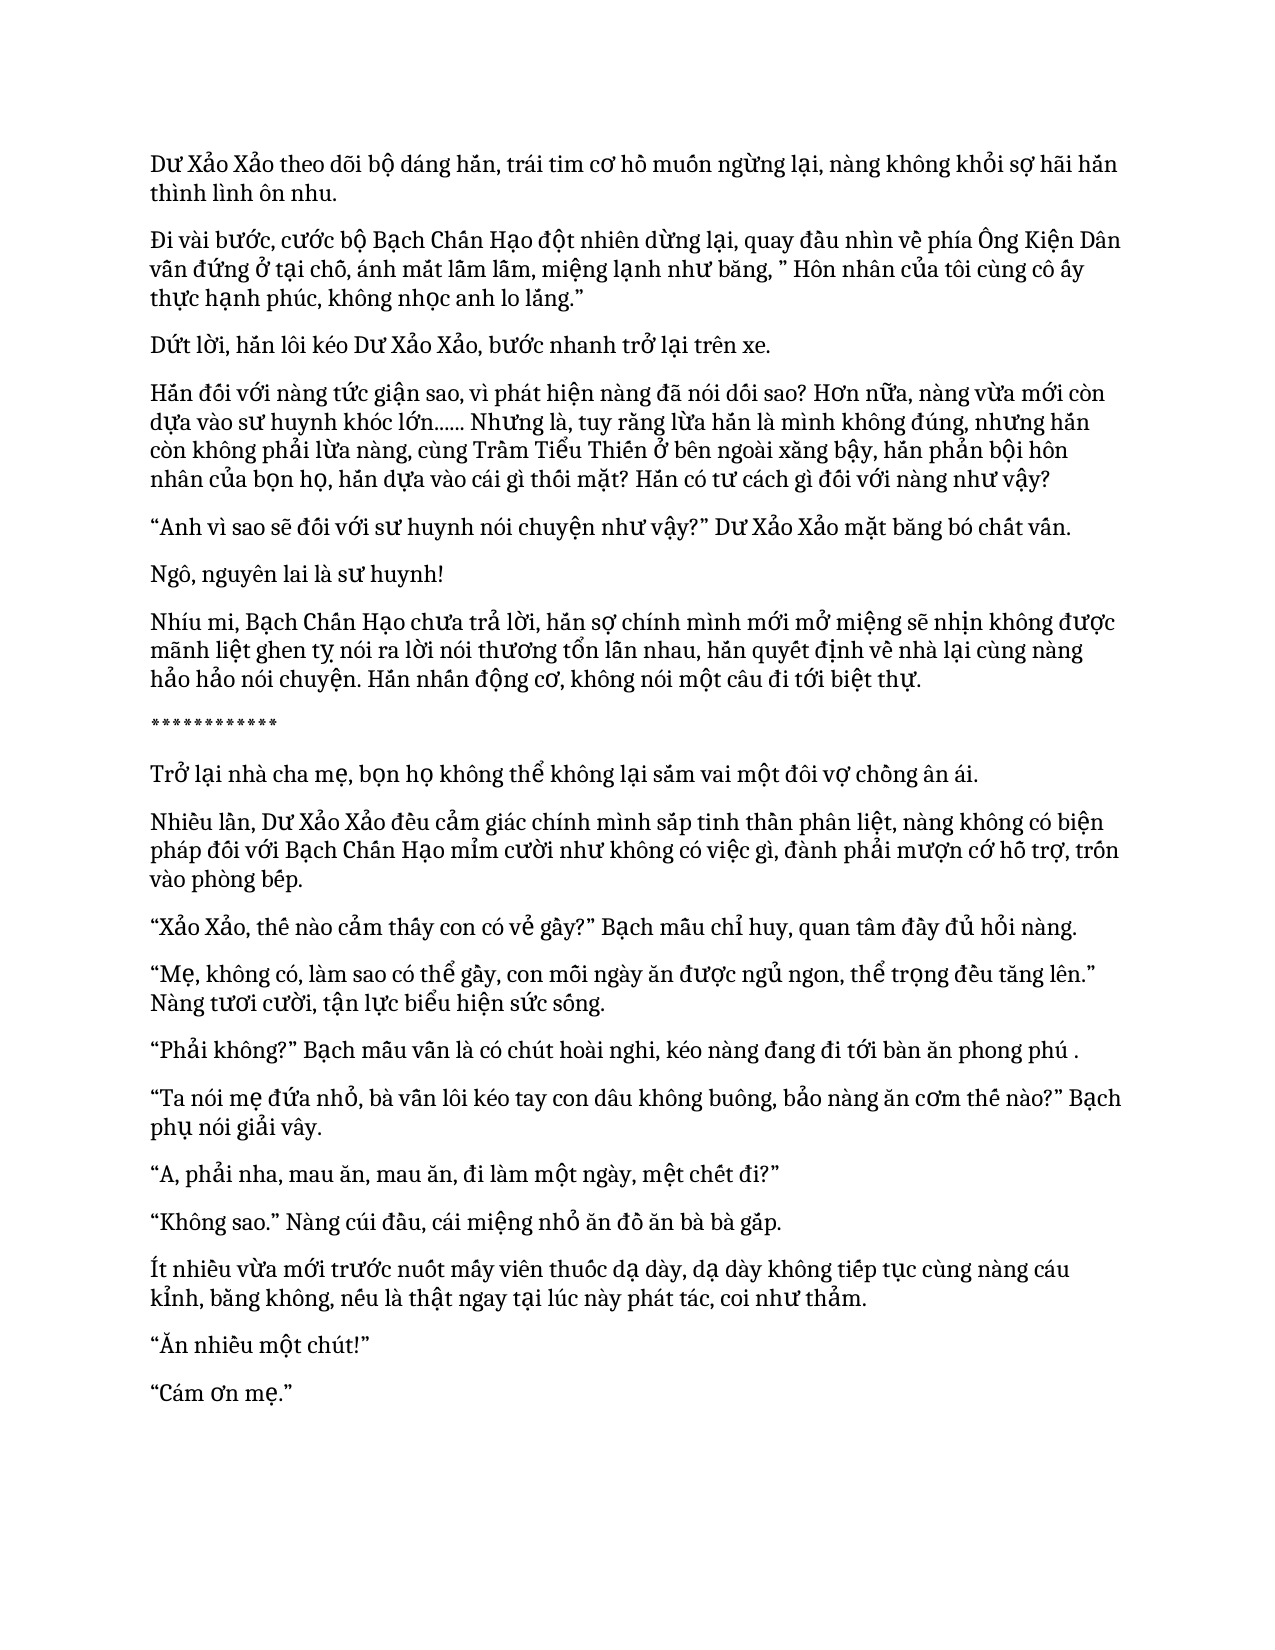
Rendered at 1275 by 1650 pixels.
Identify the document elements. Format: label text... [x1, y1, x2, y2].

text “Ta nói mẹ đứa nhỏ, bà vẫn lôi kéo tay con dâu không buông, bảo nàng ăn cơm thế nào?” Bạch phụ nói giải vây. [150, 1084, 1125, 1141]
text “Mẹ, không có, làm sao có thể gầy, con mỗi ngày ăn được ngủ ngon, thể trọng đều tăng lên.” Nàng tươi cười, tận lực biểu hiện sức sống. [150, 960, 1125, 1017]
text Dứt lời, hắn lôi kéo Dư Xảo Xảo, bước nhanh trở lại trên xe. [150, 331, 1125, 360]
text ************ [150, 712, 1125, 741]
text Đi vài bước, cước bộ Bạch Chấn Hạo đột nhiên dừng lại, quay đầu nhìn về phía Ông Kiện Dân vẫn đứng ở tại chỗ, ánh mắt lẫm lẫm, miệng lạnh như băng, ” Hôn nhân của tôi cùng cô ấy thực hạnh phúc, không nhọc anh lo lắng.” [150, 226, 1125, 312]
text Dư Xảo Xảo theo dõi bộ dáng hắn, trái tim cơ hồ muốn ngừng lại, nàng không khỏi sợ hãi hắn thình lình ôn nhu. [150, 150, 1125, 207]
text Nhiều lần, Dư Xảo Xảo đều cảm giác chính mình sắp tinh thần phân liệt, nàng không có biện pháp đối với Bạch Chấn Hạo mỉm cười như không có việc gì, đành phải mượn cớ hỗ trợ, trốn vào phòng bếp. [150, 807, 1125, 894]
text “Xảo Xảo, thế nào cảm thấy con có vẻ gầy?” Bạch mẫu chỉ huy, quan tâm đầy đủ hỏi nàng. [150, 912, 1125, 941]
text Ngô, nguyên lai là sư huynh! [150, 560, 1125, 589]
text Nhíu mi, Bạch Chấn Hạo chưa trả lời, hắn sợ chính mình mới mở miệng sẽ nhịn không được mãnh liệt ghen tỵ nói ra lời nói thương tổn lẫn nhau, hắn quyết định về nhà lại cùng nàng hảo hảo nói chuyện. Hắn nhấn động cơ, không nói một câu đi tới biệt thự. [150, 607, 1125, 694]
text “A, phải nha, mau ăn, mau ăn, đi làm một ngày, mệt chết đi?” [150, 1160, 1125, 1189]
text “Cám ơn mẹ.” [150, 1379, 1125, 1407]
text Trở lại nhà cha mẹ, bọn họ không thể không lại sắm vai một đôi vợ chồng ân ái. [150, 760, 1125, 789]
text “Ăn nhiều một chút!” [150, 1331, 1125, 1360]
text Hắn đối với nàng tức giận sao, vì phát hiện nàng đã nói dối sao? Hơn nữa, nàng vừa mới còn dựa vào sư huynh khóc lớn...... Nhưng là, tuy rằng lừa hắn là mình không đúng, nhưng hắn còn không phải lừa nàng, cùng Trầm Tiểu Thiến ở bên ngoài xằng bậy, hắn phản bội hôn nhân của bọn họ, hắn dựa vào cái gì thối mặt? Hắn có tư cách gì đối với nàng như vậy? [150, 379, 1125, 494]
text “Anh vì sao sẽ đối với sư huynh nói chuyện như vậy?” Dư Xảo Xảo mặt băng bó chất vấn. [150, 512, 1125, 541]
text “Không sao.” Nàng cúi đầu, cái miệng nhỏ ăn đồ ăn bà bà gắp. [150, 1207, 1125, 1236]
text Ít nhiều vừa mới trước nuốt mấy viên thuốc dạ dày, dạ dày không tiếp tục cùng nàng cáu kỉnh, bằng không, nếu là thật ngay tại lúc này phát tác, coi như thảm. [150, 1255, 1125, 1312]
text “Phải không?” Bạch mẫu vẫn là có chút hoài nghi, kéo nàng đang đi tới bàn ăn phong phú . [150, 1036, 1125, 1065]
